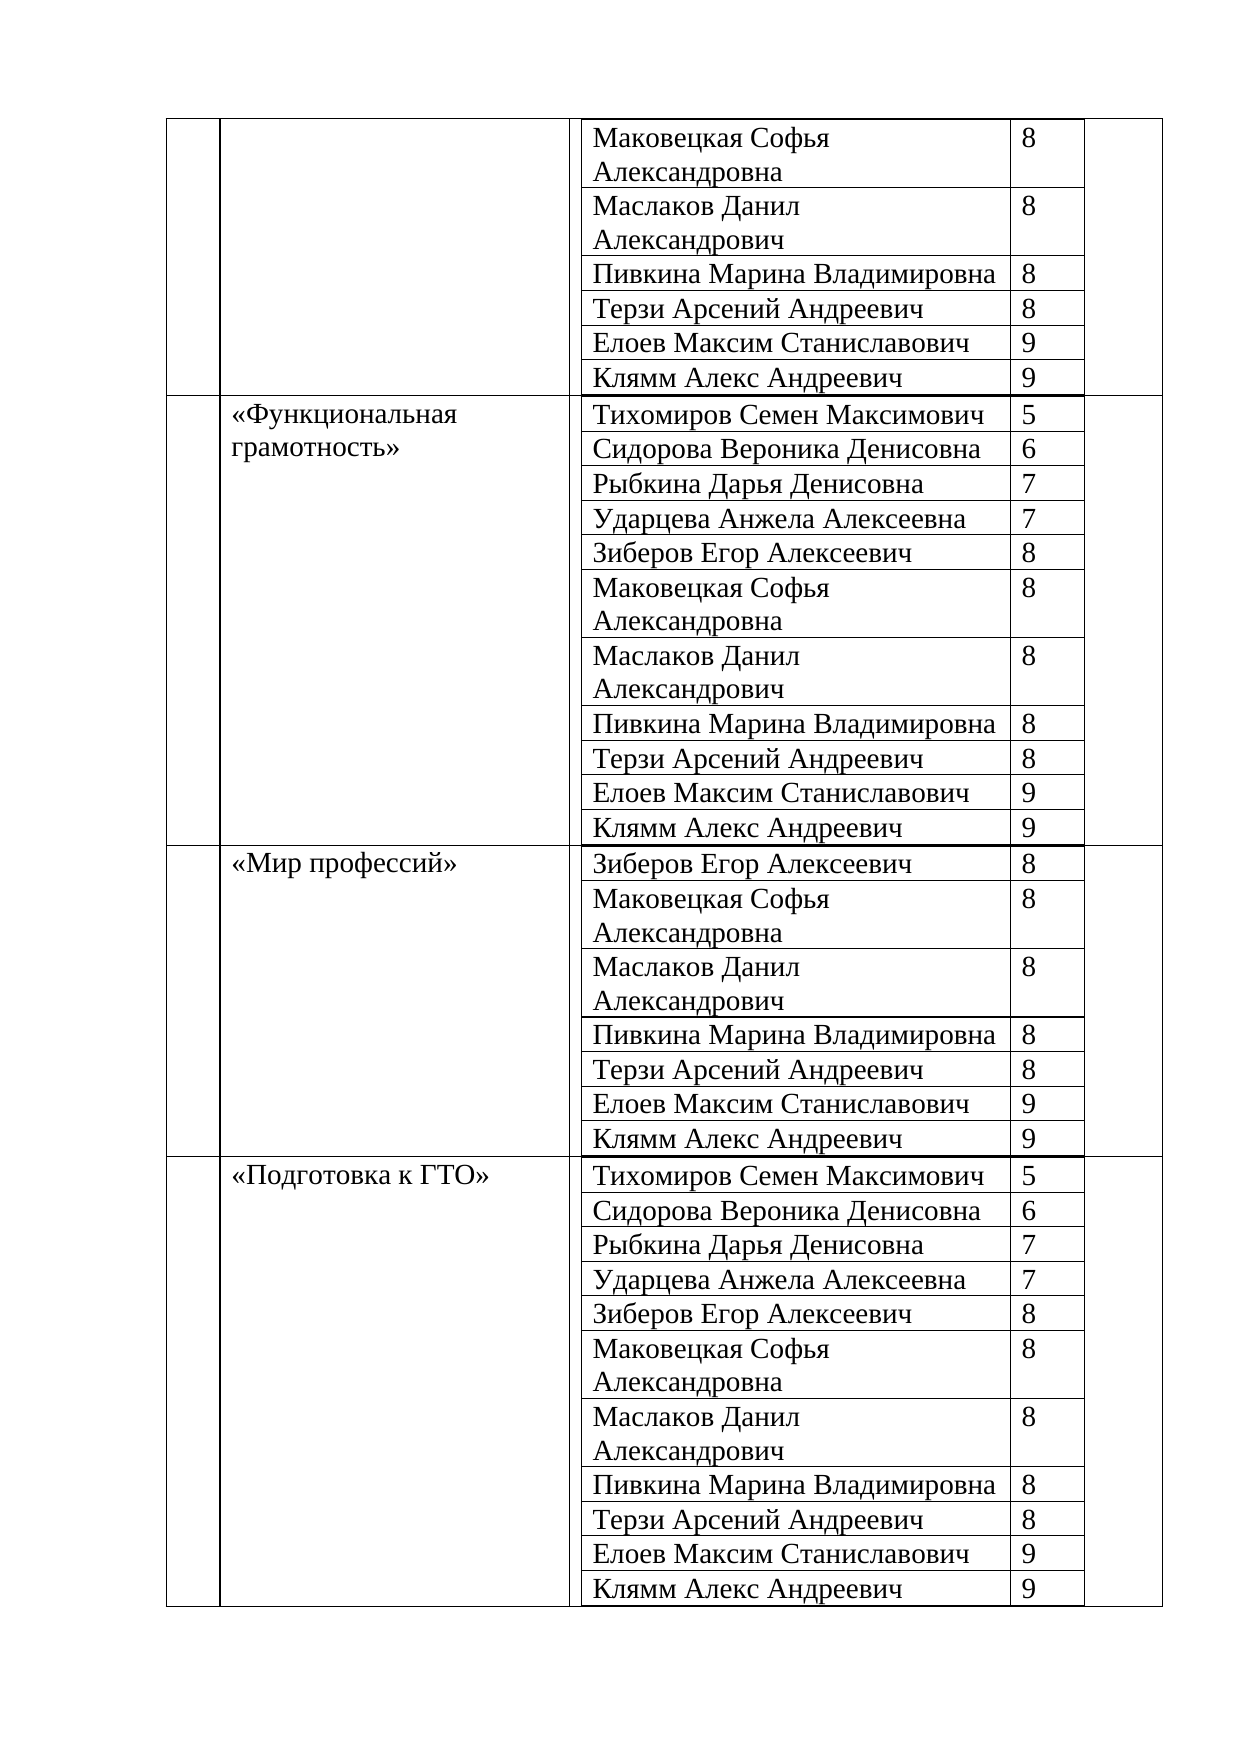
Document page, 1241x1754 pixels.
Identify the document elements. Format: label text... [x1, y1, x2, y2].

table_cell [1011, 1467, 1084, 1501]
table_cell [570, 119, 581, 395]
table_cell [1011, 775, 1084, 809]
table_cell [582, 847, 1010, 880]
table_cell [570, 846, 581, 1156]
table_cell «Мир профессий» [221, 846, 569, 1156]
table_cell [582, 1331, 1010, 1398]
table_cell [1011, 291, 1084, 325]
table_cell [582, 638, 1010, 705]
table_cell [582, 1158, 1010, 1192]
table_cell [1011, 1052, 1084, 1086]
table_cell [1085, 119, 1162, 395]
table_cell [582, 1121, 1010, 1155]
table_cell [1085, 846, 1162, 1156]
table_cell [1011, 1158, 1084, 1192]
table_cell [582, 1296, 1010, 1330]
table_cell [1085, 1157, 1162, 1606]
table_cell [1011, 1193, 1084, 1226]
table_cell [570, 1157, 581, 1606]
table_cell [582, 1467, 1010, 1501]
table_cell «Функциональная грамотность» [221, 396, 569, 844]
table_cell [582, 188, 1010, 255]
table_cell [582, 706, 1010, 740]
table_cell [582, 1399, 1010, 1466]
table_cell [1011, 535, 1084, 569]
table_cell [167, 1157, 219, 1606]
table_cell [1011, 432, 1084, 465]
table_cell [1085, 396, 1162, 844]
table_cell [1011, 810, 1084, 844]
table_cell «Подготовка к ГТО» [221, 1157, 569, 1606]
table_cell [582, 397, 1010, 431]
table_cell [1011, 881, 1084, 948]
table_cell [582, 360, 1010, 394]
table_cell [582, 432, 1010, 465]
table_cell [582, 775, 1010, 809]
table_cell [582, 1536, 1010, 1570]
table_cell [582, 256, 1010, 290]
table_cell [582, 1502, 1010, 1535]
table_cell [1011, 1536, 1084, 1570]
table_cell [167, 119, 219, 395]
table_cell [1011, 397, 1084, 431]
table_cell [1011, 638, 1084, 705]
table_cell [1011, 1571, 1084, 1605]
table_cell [582, 881, 1010, 948]
table_cell [582, 501, 1010, 534]
table_cell [1011, 741, 1084, 774]
table_cell [1011, 1227, 1084, 1261]
table_cell [582, 535, 1010, 569]
table_cell [582, 1193, 1010, 1226]
table_cell [1011, 1502, 1084, 1535]
table_cell [1011, 326, 1084, 359]
table_cell [1011, 570, 1084, 637]
table_cell [1011, 1087, 1084, 1120]
table_cell [582, 949, 1010, 1016]
table_cell [582, 810, 1010, 844]
table_cell [582, 570, 1010, 637]
table_cell [1011, 706, 1084, 740]
table_cell [167, 396, 219, 844]
table_cell [1011, 847, 1084, 880]
table_cell [582, 1262, 1010, 1295]
table_cell [582, 1052, 1010, 1086]
table_cell [1011, 1121, 1084, 1155]
table_cell [1011, 1018, 1084, 1051]
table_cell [221, 119, 569, 395]
table_cell [582, 1018, 1010, 1051]
table_cell [1011, 501, 1084, 534]
table_cell [570, 396, 581, 844]
table_cell [1011, 1331, 1084, 1398]
table_cell [582, 291, 1010, 325]
table_cell [1011, 1399, 1084, 1466]
table_cell [1011, 120, 1084, 187]
table_cell [1011, 466, 1084, 500]
table_cell [582, 466, 1010, 500]
table_cell [167, 846, 219, 1156]
table_cell [1011, 360, 1084, 394]
table_cell [582, 1571, 1010, 1605]
table_cell [1011, 949, 1084, 1016]
table_cell [582, 1087, 1010, 1120]
table_cell [582, 326, 1010, 359]
table_cell [582, 120, 1010, 187]
table_cell [582, 1227, 1010, 1261]
table_cell [582, 741, 1010, 774]
table_cell [1011, 256, 1084, 290]
table_cell [1011, 1262, 1084, 1295]
table_cell [1011, 1296, 1084, 1330]
table_cell [1011, 188, 1084, 255]
